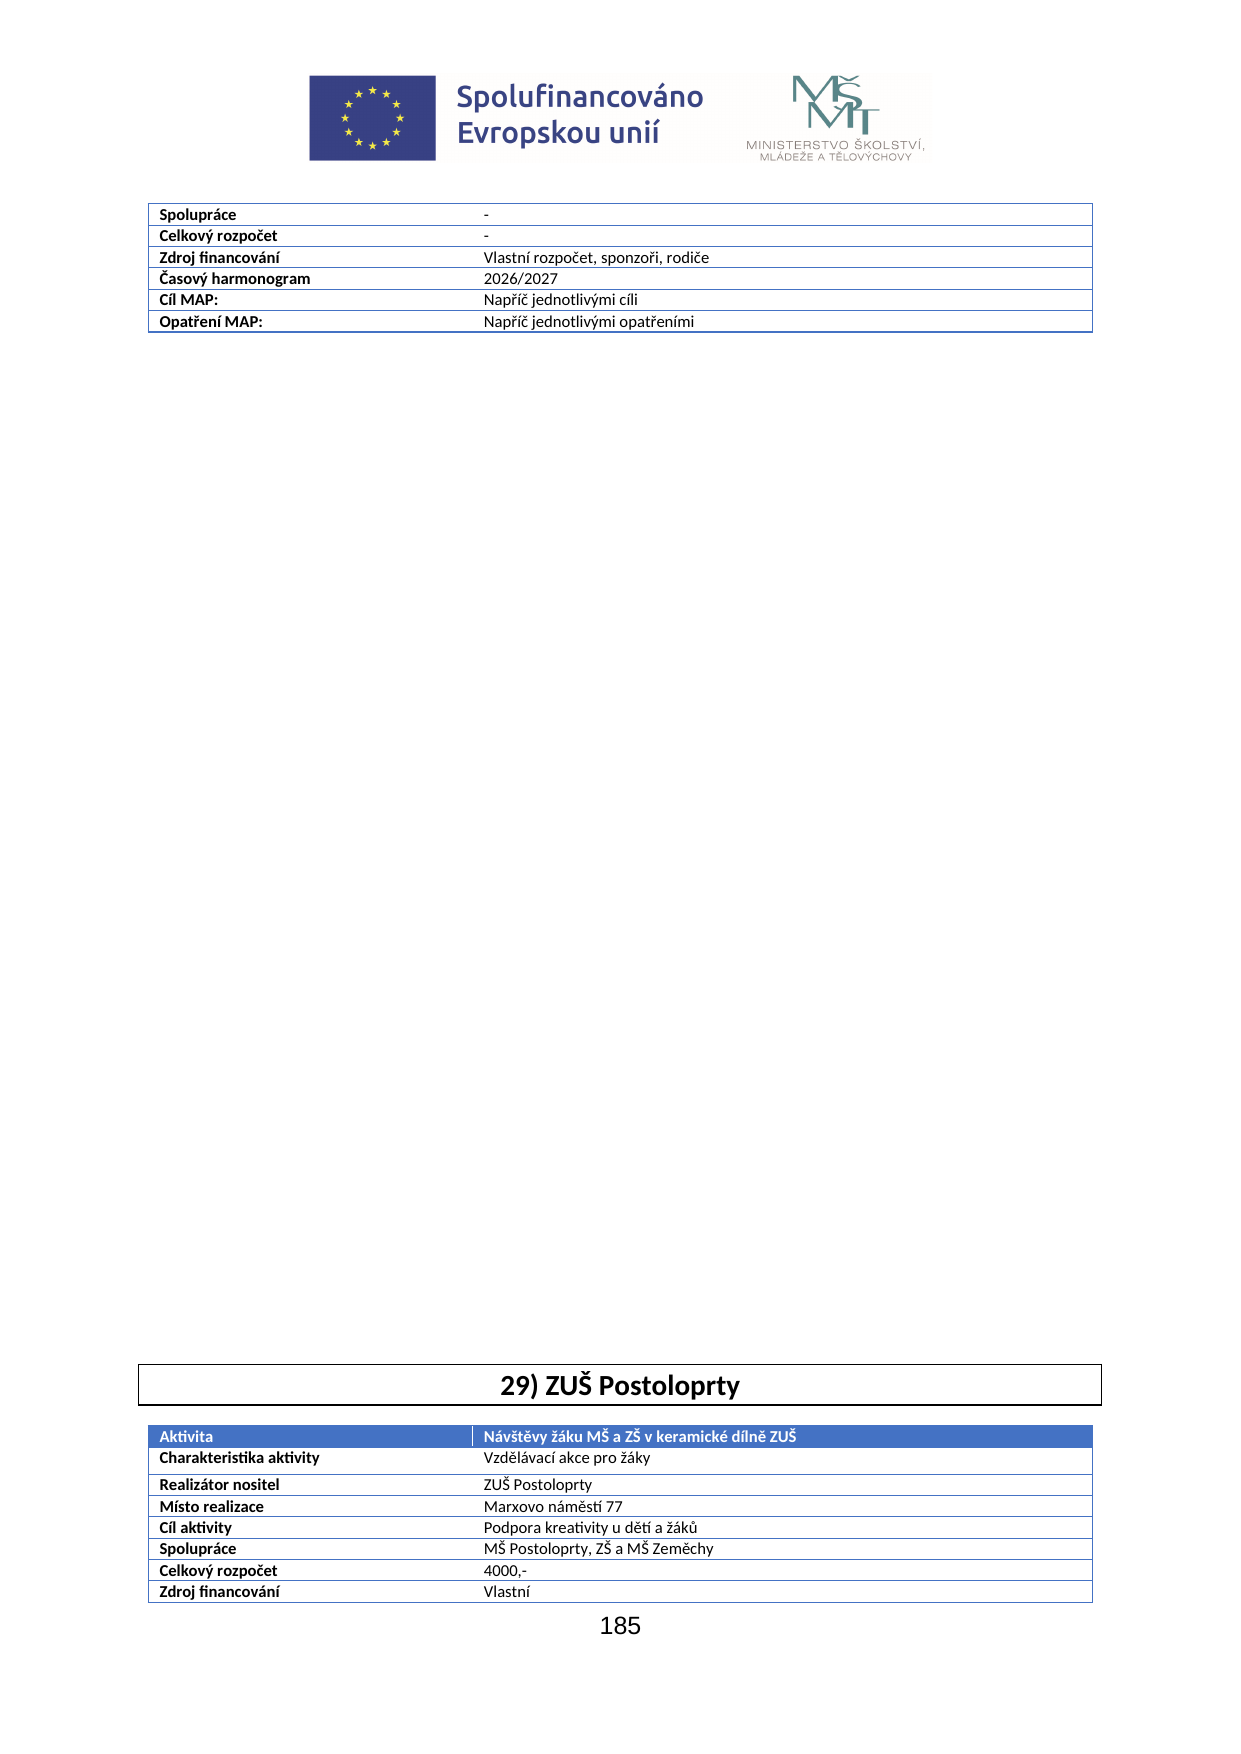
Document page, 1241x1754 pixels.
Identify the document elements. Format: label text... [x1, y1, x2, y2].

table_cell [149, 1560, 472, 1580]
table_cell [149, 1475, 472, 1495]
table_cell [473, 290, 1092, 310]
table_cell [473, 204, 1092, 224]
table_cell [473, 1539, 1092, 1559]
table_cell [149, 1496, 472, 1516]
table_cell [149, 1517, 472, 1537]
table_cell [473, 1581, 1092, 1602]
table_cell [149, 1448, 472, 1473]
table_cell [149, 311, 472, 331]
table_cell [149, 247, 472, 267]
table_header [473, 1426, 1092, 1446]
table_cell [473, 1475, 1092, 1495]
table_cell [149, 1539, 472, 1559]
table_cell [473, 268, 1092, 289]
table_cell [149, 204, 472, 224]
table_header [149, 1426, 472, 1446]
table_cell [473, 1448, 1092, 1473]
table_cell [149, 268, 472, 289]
text 29) ZUŠ Postoloprty [139, 1365, 1101, 1404]
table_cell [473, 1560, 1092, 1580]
picture [307, 73, 933, 163]
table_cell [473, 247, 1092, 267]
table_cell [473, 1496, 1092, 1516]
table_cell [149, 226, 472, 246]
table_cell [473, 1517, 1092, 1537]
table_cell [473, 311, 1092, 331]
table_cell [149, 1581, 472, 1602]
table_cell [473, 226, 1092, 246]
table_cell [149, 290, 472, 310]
